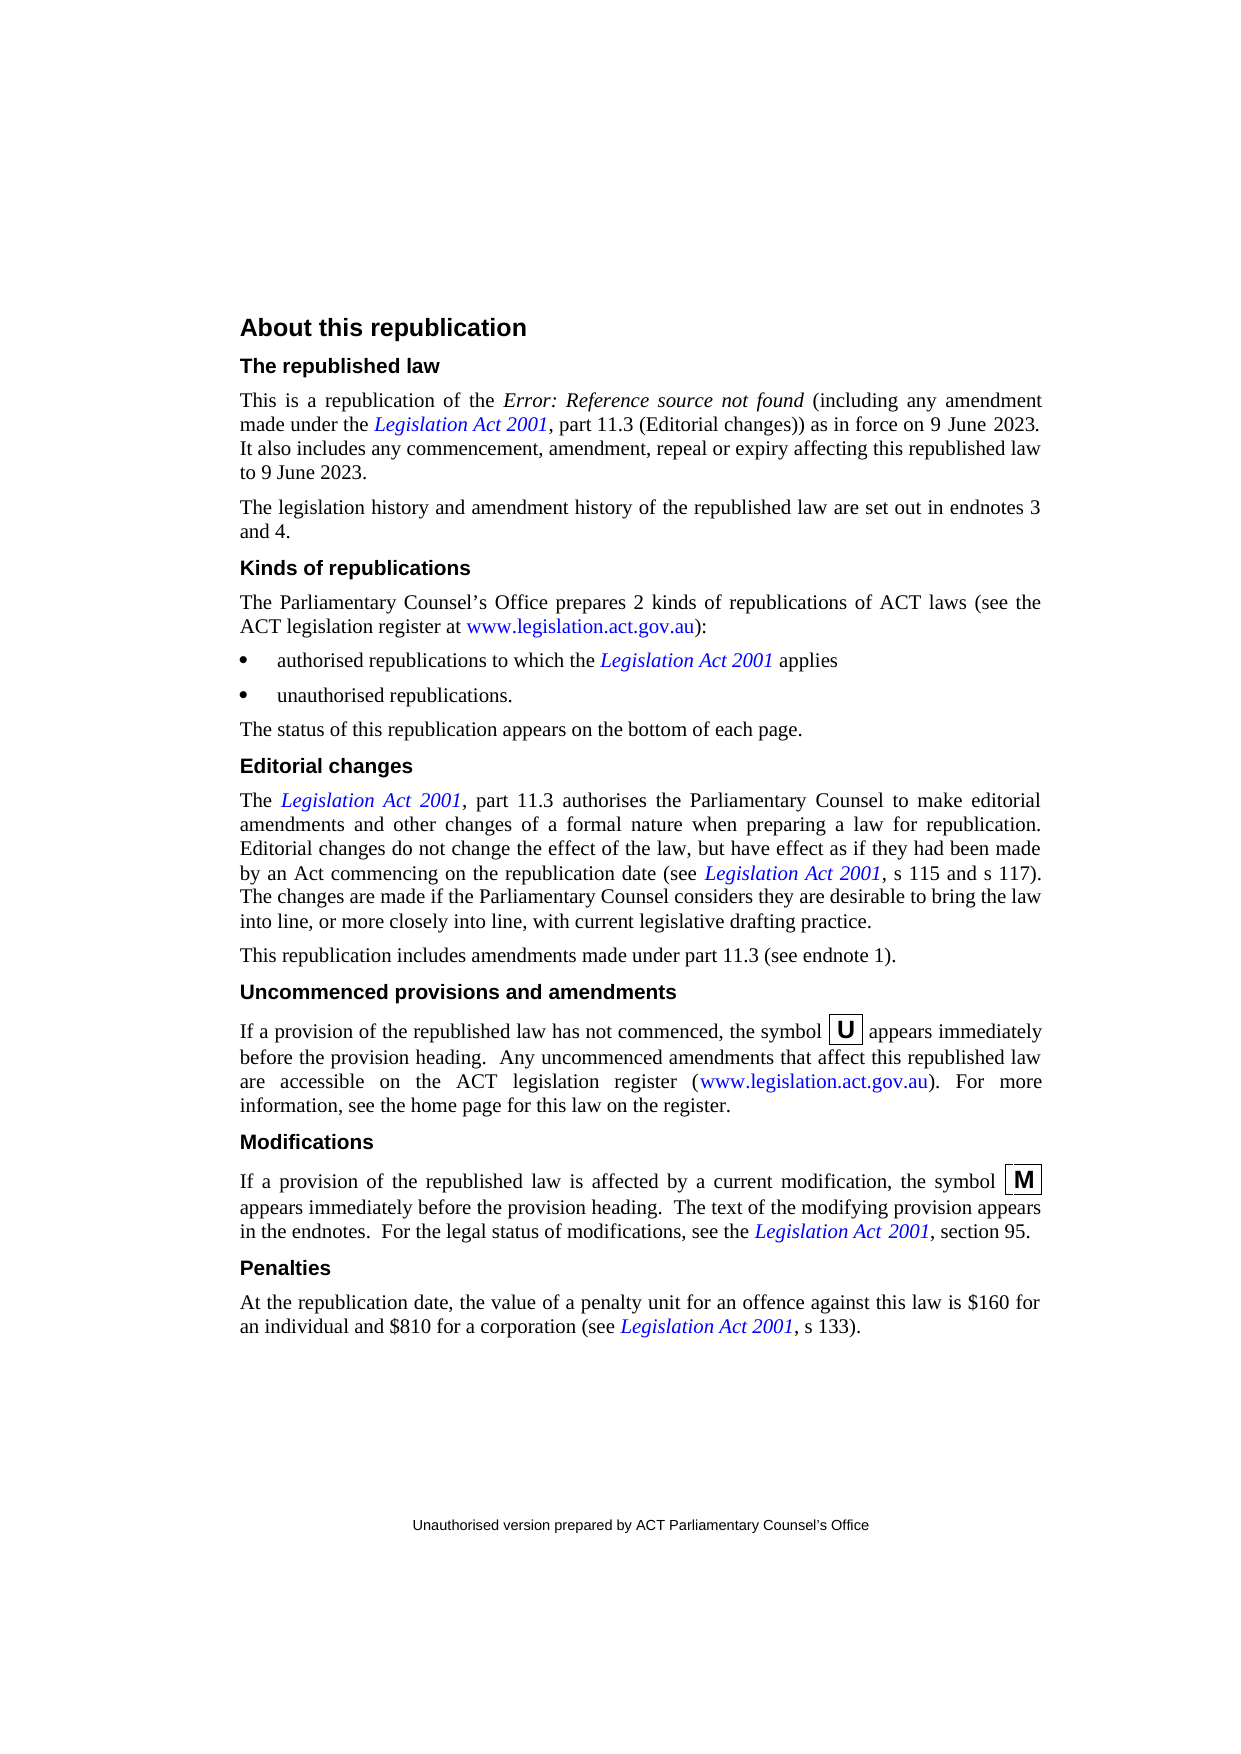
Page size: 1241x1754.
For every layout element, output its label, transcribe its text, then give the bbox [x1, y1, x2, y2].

text If a provision of the republished law is affected by a current modification, the symbol M appears immediately before the provision heading. The text of the modifying provision appears in the endnotes. For the legal status of modifications, see the Legislation Act 2001, section 95. [239, 1164, 1042, 1243]
text Editorial changes [239, 754, 1042, 778]
text This republication includes amendments made under part 11.3 (see endnote 1). [239, 943, 1042, 967]
text Modifications [239, 1129, 1042, 1153]
text The legislation history and amendment history of the republished law are set out in endnotes 3 and 4. [239, 495, 1042, 543]
text The Parliamentary Counsel’s Office prepares 2 kinds of republications of ACT laws (see the ACT legislation register at www.legislation.act.gov.au): [239, 590, 1042, 638]
text This is a republication of the Work Health and Safety Act 2011 (including any amendment made under the Legislation Act 2001, part 11.3 (Editorial changes)) as in force on 9 June 2023. It also includes any commencement, amendment, repeal or expiry affecting this republished law to 9 June 2023. [239, 388, 1042, 484]
text The Legislation Act 2001, part 11.3 authorises the Parliamentary Counsel to make editorial amendments and other changes of a formal nature when preparing a law for republication. Editorial changes do not change the effect of the law, but have effect as if they had been made by an Act commencing on the republication date (see Legislation Act 2001, s 115 and s 117). The changes are made if the Parliamentary Counsel considers they are desirable to bring the law into line, or more closely into line, with current legislative drafting practice. [239, 788, 1042, 933]
text Penalties [239, 1255, 1042, 1279]
text authorised republications to which the Legislation Act 2001 applies [239, 648, 1042, 672]
text If a provision of the republished law has not commenced, the symbol U appears immediately before the provision heading. Any uncommenced amendments that affect this republished law are accessible on the ACT legislation register (www.legislation.act.gov.au). For more information, see the home page for this law on the register. [239, 1014, 1042, 1117]
text The republished law [239, 354, 1042, 378]
text Uncommenced provisions and amendments [239, 979, 1042, 1003]
text unauthorised republications. [239, 683, 1042, 707]
text At the republication date, the value of a penalty unit for an offence against this law is $160 for an individual and $810 for a corporation (see Legislation Act 2001, s 133). [239, 1290, 1042, 1338]
subtitle About this republication [239, 312, 1042, 341]
text Kinds of republications [239, 555, 1042, 579]
text The status of this republication appears on the bottom of each page. [239, 717, 1042, 741]
